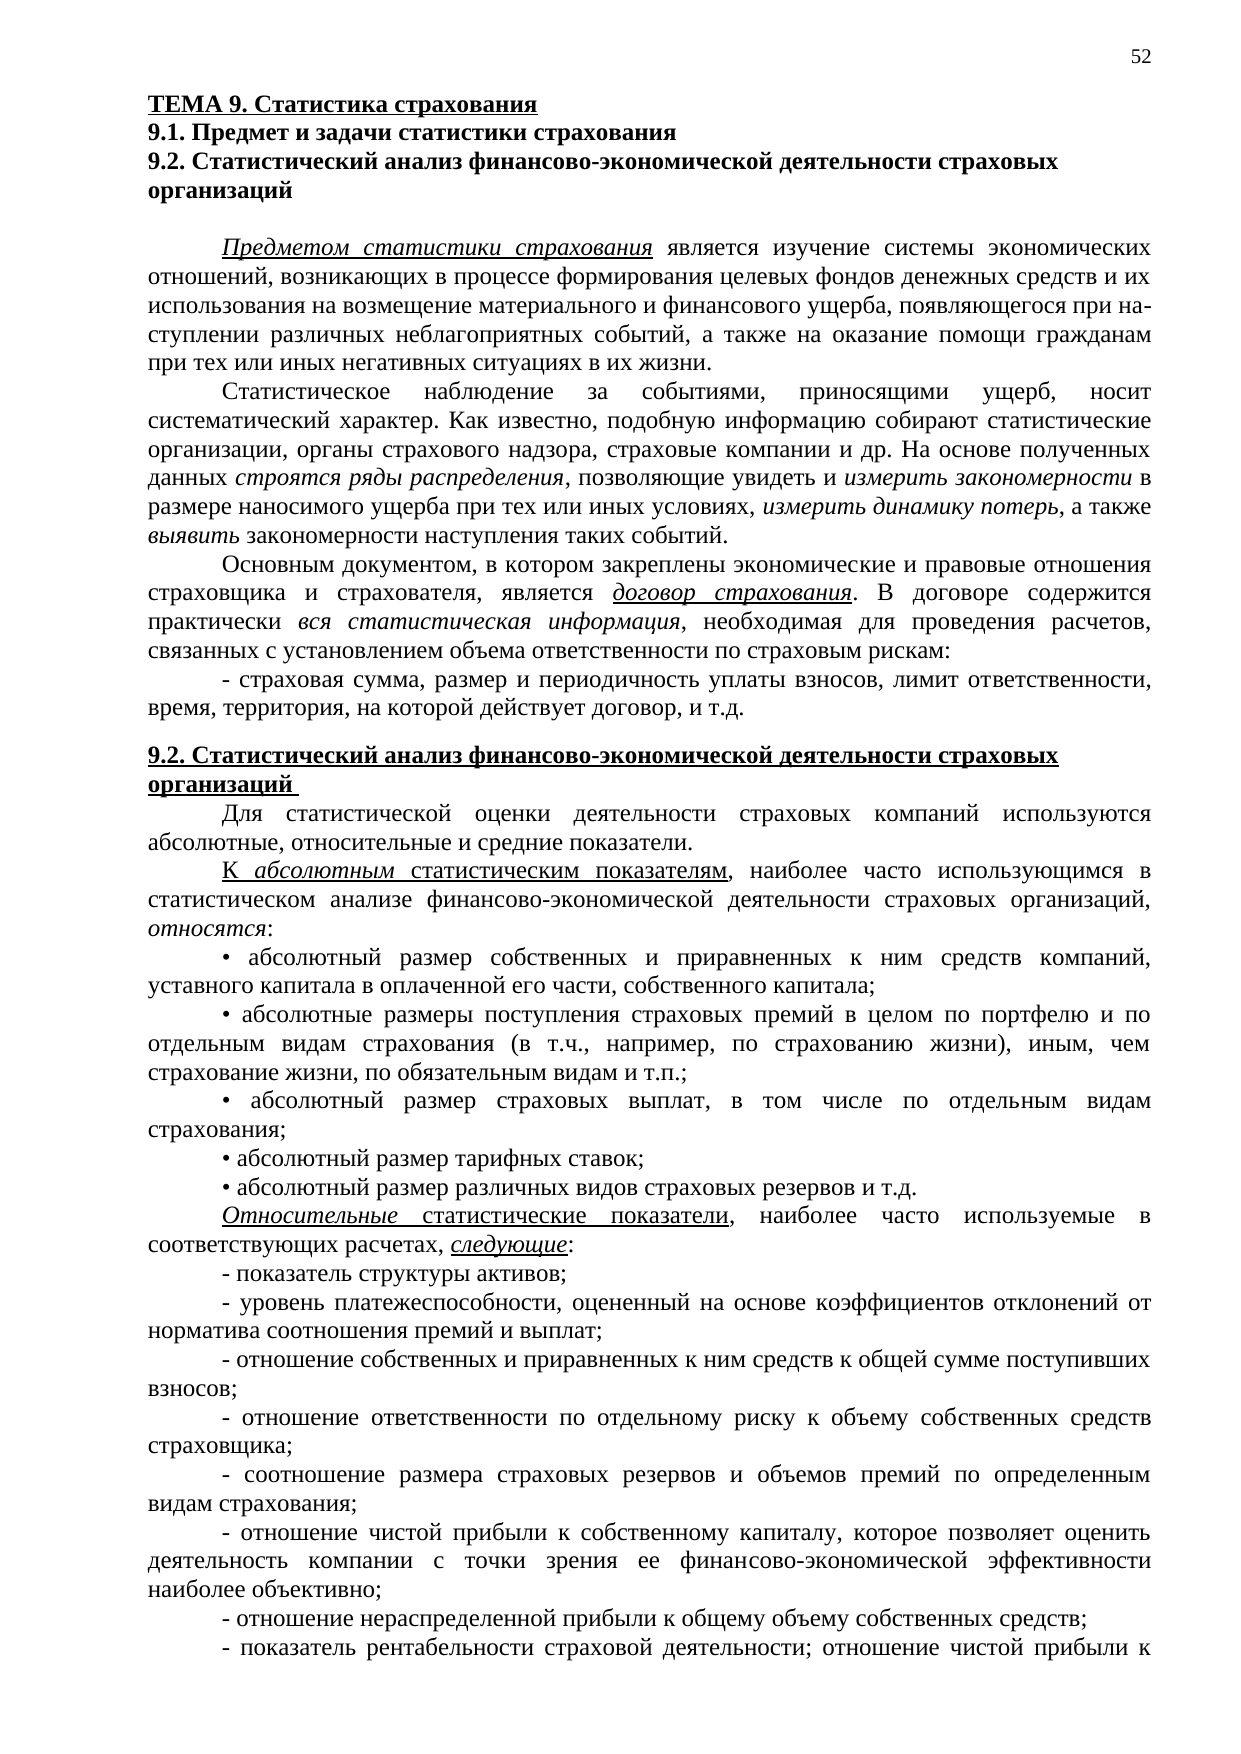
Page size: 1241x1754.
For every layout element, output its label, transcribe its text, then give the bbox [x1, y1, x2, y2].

text - уровень платежеспособности, оцененный на основе коэффициентов отклонений от норматива соотношения премий и выплат; [148, 1287, 1152, 1344]
text - отношение чистой прибыли к собственному капиталу, которое позволяет оценить деятельность компании с точки зрения ее финансово-экономической эффективности наиболее объективно; [148, 1517, 1152, 1603]
text организаций [148, 175, 1152, 204]
text К абсолютным статистическим показателям, наиболее часто использующимся в статистическом анализе финансово-экономической деятельности страховых организаций, относятся: [148, 855, 1152, 942]
text организаций [148, 769, 1152, 798]
text - страховая сумма, размер и периодичность уплаты взносов, лимит ответственности, время, территория, на которой действует договор, и т.д. [148, 664, 1152, 721]
text ТЕМА 9. Статистика страхования [148, 89, 1152, 117]
text • абсолютный размер тарифных ставок; [148, 1143, 1152, 1172]
text - показатель структуры активов; [148, 1258, 1152, 1287]
text • абсолютный размер страховых выплат, в том числе по отдельным видам страхования; [148, 1085, 1152, 1143]
text 9.1. Предмет и задачи статистики страхования [148, 117, 1152, 146]
text 9.2. Статистический анализ финансово-экономической деятельности страховых [148, 740, 1152, 769]
text • абсолютные размеры поступления страховых премий в целом по портфелю и по отдельным видам страхования (в т.ч., например, по страхованию жизни), иным, чем страхование жизни, по обязательным видам и т.п.; [148, 999, 1152, 1085]
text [148, 1632, 1152, 1660]
text Для статистической оценки деятельности страховых компаний используются абсолютные, относительные и средние показатели. [148, 798, 1152, 855]
text Относительные статистические показатели, наиболее часто используемые в соответствующих расчетах, следующие: [148, 1200, 1152, 1258]
text - отношение ответственности по отдельному риску к объему собственных средств страховщика; [148, 1402, 1152, 1459]
text 9.2. Статистический анализ финансово-экономической деятельности страховых [148, 146, 1152, 175]
text Предметом статистики страхования является изучение системы экономических отношений, возникающих в процессе формирования целевых фондов денежных средств и их использования на возмещение материального и финансового ущерба, появляющегося при наступлении различных неблагоприятных событий, а также на оказание помощи гражданам при тех или иных негативных ситуациях в их жизни. [148, 232, 1152, 376]
text Статистическое наблюдение за событиями, приносящими ущерб, носит систематический характер. Как известно, подобную информацию собирают статистические организации, органы страхового надзора, страховые компании и др. На основе полученных данных строятся ряды распределения, позволяющие увидеть и измерить закономерности в размере наносимого ущерба при тех или иных условиях, измерить динамику потерь, а также выявить закономерности наступления таких событий. [148, 376, 1152, 549]
text • абсолютный размер различных видов страховых резервов и т.д. [148, 1172, 1152, 1200]
text - отношение нераспределенной прибыли к общему объему собственных средств; [148, 1603, 1152, 1632]
text - отношение собственных и приравненных к ним средств к общей сумме поступивших взносов; [148, 1344, 1152, 1402]
text Основным документом, в котором закреплены экономические и правовые отношения страховщика и страхователя, является договор страхования. В договоре содержится практически вся статистическая информация, необходимая для проведения расчетов, связанных с установлением объема ответственности по страховым рискам: [148, 549, 1152, 664]
text - соотношение размера страховых резервов и объемов премий по определенным видам страхования; [148, 1459, 1152, 1517]
text • абсолютный размер собственных и приравненных к ним средств компаний, уставного капитала в оплаченной его части, собственного капитала; [148, 942, 1152, 999]
